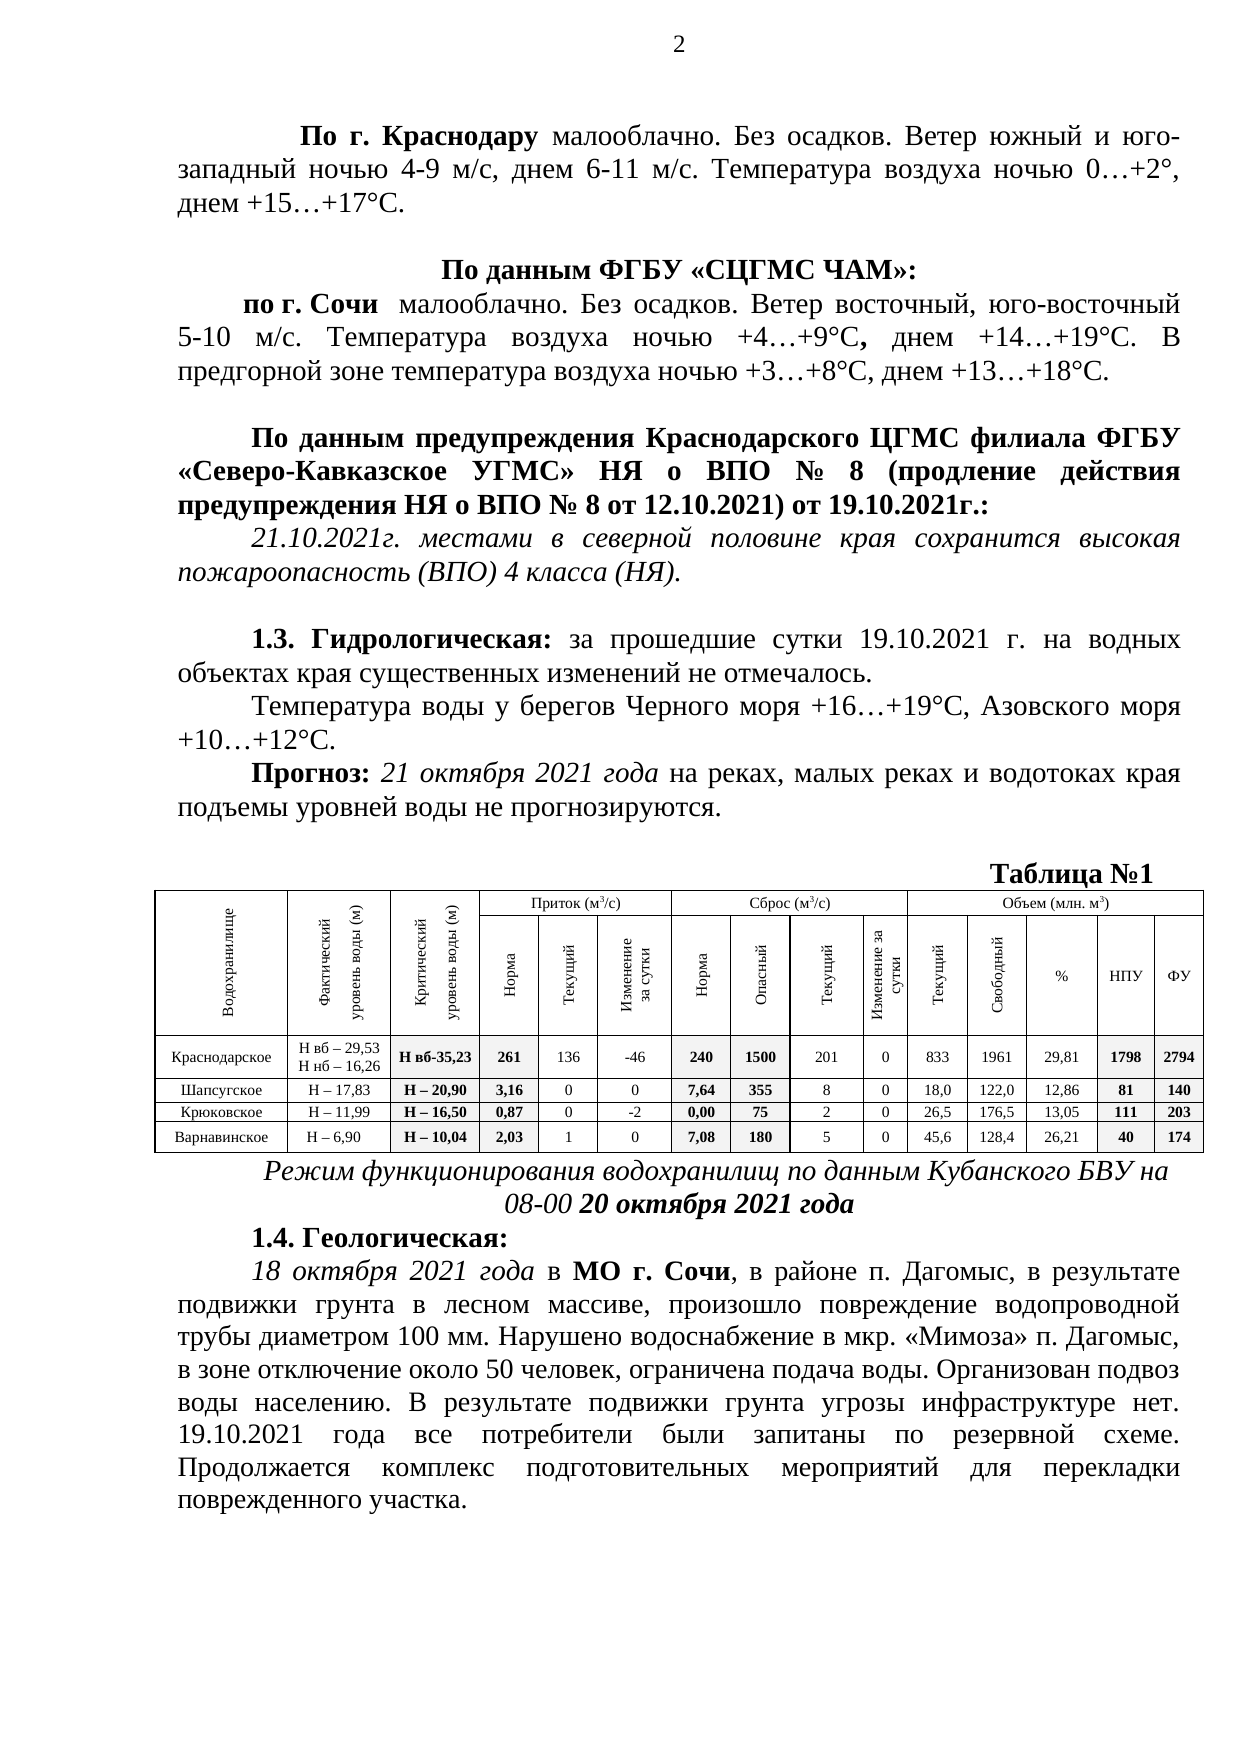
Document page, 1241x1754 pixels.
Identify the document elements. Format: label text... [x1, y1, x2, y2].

text По г. Краснодару малооблачно. Без осадков. Ветер южный и юго-западный ночью 4-9 м/с, днем 6-11 м/с. Температура воздуха ночью 0…+2°, днем +15…+17°С. [177, 118, 1181, 219]
table_cell 128,4 [968, 1122, 1026, 1152]
table_header Фактический уровень воды (м) [288, 891, 390, 1035]
table_header Водохранилище [156, 891, 287, 1035]
table_cell Текущий [908, 916, 967, 1035]
table_cell 81 [1098, 1079, 1154, 1102]
table_cell 1961 [968, 1036, 1026, 1078]
text По данным ФГБУ «СЦГМС ЧАМ»: [177, 252, 1181, 286]
table_cell 833 [908, 1036, 967, 1078]
table_cell 261 [480, 1036, 538, 1078]
table_cell 18,0 [908, 1079, 967, 1102]
text 1.4. Геологическая: [177, 1220, 1181, 1253]
table_cell -46 [598, 1036, 671, 1078]
table_cell 45,6 [908, 1122, 967, 1152]
table_cell 8 [791, 1079, 863, 1102]
table_cell 140 [1155, 1079, 1203, 1102]
table_cell 203 [1155, 1103, 1203, 1121]
table_cell Краснодарское [156, 1036, 287, 1078]
table_cell 0 [864, 1079, 907, 1102]
table_cell Н – 10,04 [391, 1122, 479, 1152]
text 1.3. Гидрологическая: за прошедшие сутки 19.10.2021 г. на водных объектах края существенных изменений не отмечалось. [177, 621, 1181, 688]
table_cell Изменение за сутки [598, 916, 671, 1035]
text Таблица №1 [177, 856, 1181, 889]
table_header Критический уровень воды (м) [391, 891, 479, 1035]
text 18 октября 2021 года в МО г. Сочи, в районе п. Дагомыс, в результате подвижки грунта в лесном массиве, произошло повреждение водопроводной трубы диаметром 100 мм. Нарушено водоснабжение в мкр. «Мимоза» п. Дагомыс, в зоне отключение около 50 человек, ограничена подача воды. Организован подвоз воды населению. В результате подвижки грунта угрозы инфраструктуре нет. 19.10.2021 года все потребители были запитаны по резервной схеме. Продолжается комплекс подготовительных мероприятий для перекладки поврежденного участка. [177, 1253, 1181, 1515]
table_header Приток (м3/с) [480, 891, 671, 915]
table_cell 174 [1155, 1122, 1203, 1152]
table_cell Н вб-35,23 [391, 1036, 479, 1078]
table_cell 180 [731, 1122, 789, 1152]
table_cell Свободный [968, 916, 1026, 1035]
table_cell Н – 16,50 [391, 1103, 479, 1121]
table_cell Н – 11,99 [288, 1103, 390, 1121]
table_cell 240 [672, 1036, 730, 1078]
table_cell % [1027, 916, 1097, 1035]
table_cell 3,16 [480, 1079, 538, 1102]
table_cell Шапсугское [156, 1079, 287, 1102]
table_cell Н вб – 29,53 Н нб – 16,26 [288, 1036, 390, 1078]
text Прогноз: 21 октября 2021 года на реках, малых реках и водотоках края подъемы уровней воды не прогнозируются. [177, 755, 1181, 822]
table_cell Н – 20,90 [391, 1079, 479, 1102]
table_cell 355 [731, 1079, 789, 1102]
table_cell 0,00 [672, 1103, 730, 1121]
text Режим функционирования водохранилищ по данным Кубанского БВУ на 08-00 20 октября 2021 года [177, 1153, 1181, 1220]
table_cell Крюковское [156, 1103, 287, 1121]
table_cell Норма [480, 916, 538, 1035]
table_cell ФУ [1155, 916, 1203, 1035]
table_cell 0,87 [480, 1103, 538, 1121]
table_cell Текущий [539, 916, 597, 1035]
table_cell Изменение за сутки [864, 916, 907, 1035]
table_cell 176,5 [968, 1103, 1026, 1121]
text по г. Сочи малооблачно. Без осадков. Ветер восточный, юго-восточный 5-10 м/с. Температура воздуха ночью +4…+9°С, днем +14…+19°С. В предгорной зоне температура воздуха ночью +3…+8°С, днем +13…+18°С. [177, 286, 1181, 386]
table_header Объем (млн. м3) [908, 891, 1203, 915]
table_cell 7,64 [672, 1079, 730, 1102]
text Температура воды у берегов Черного моря +16…+19°С, Азовского моря +10…+12°С. [177, 688, 1181, 755]
table_cell 26,21 [1027, 1122, 1097, 1152]
table_cell 122,0 [968, 1079, 1026, 1102]
table_cell 1 [539, 1122, 597, 1152]
table_cell Варнавинское [156, 1122, 287, 1152]
table_cell Опасный [731, 916, 789, 1035]
table_cell 0 [539, 1103, 597, 1121]
table_cell 2794 [1155, 1036, 1203, 1078]
table_cell 0 [598, 1122, 671, 1152]
table_cell Н – 6,90 [288, 1122, 390, 1152]
table_cell 2 [791, 1103, 863, 1121]
table_cell Н – 17,83 [288, 1079, 390, 1102]
table_cell 1798 [1098, 1036, 1154, 1078]
text По данным предупреждения Краснодарского ЦГМС филиала ФГБУ «Северо-Кавказское УГМС» НЯ о ВПО № 8 (продление действия предупреждения НЯ о ВПО № 8 от 12.10.2021) от 19.10.2021г.: [177, 420, 1181, 521]
table_cell 29,81 [1027, 1036, 1097, 1078]
table_cell Норма [672, 916, 730, 1035]
table_cell 111 [1098, 1103, 1154, 1121]
table_cell 7,08 [672, 1122, 730, 1152]
table_cell 2,03 [480, 1122, 538, 1152]
table_cell 0 [864, 1103, 907, 1121]
table_cell 40 [1098, 1122, 1154, 1152]
table_cell НПУ [1098, 916, 1154, 1035]
table_cell 0 [864, 1122, 907, 1152]
table_cell 12,86 [1027, 1079, 1097, 1102]
text 21.10.2021г. местами в северной половине края сохранится высокая пожароопасность (ВПО) 4 класса (НЯ). [177, 521, 1181, 588]
table_cell -2 [598, 1103, 671, 1121]
table_header Сброс (м3/с) [672, 891, 907, 915]
table_cell 0 [864, 1036, 907, 1078]
table_cell 136 [539, 1036, 597, 1078]
table_cell 0 [598, 1079, 671, 1102]
table_cell 201 [791, 1036, 863, 1078]
table_cell 1500 [731, 1036, 789, 1078]
table_cell 75 [731, 1103, 789, 1121]
table_cell 0 [539, 1079, 597, 1102]
table_cell 26,5 [908, 1103, 967, 1121]
table_cell Текущий [791, 916, 863, 1035]
table_cell 5 [791, 1122, 863, 1152]
table_cell 13,05 [1027, 1103, 1097, 1121]
